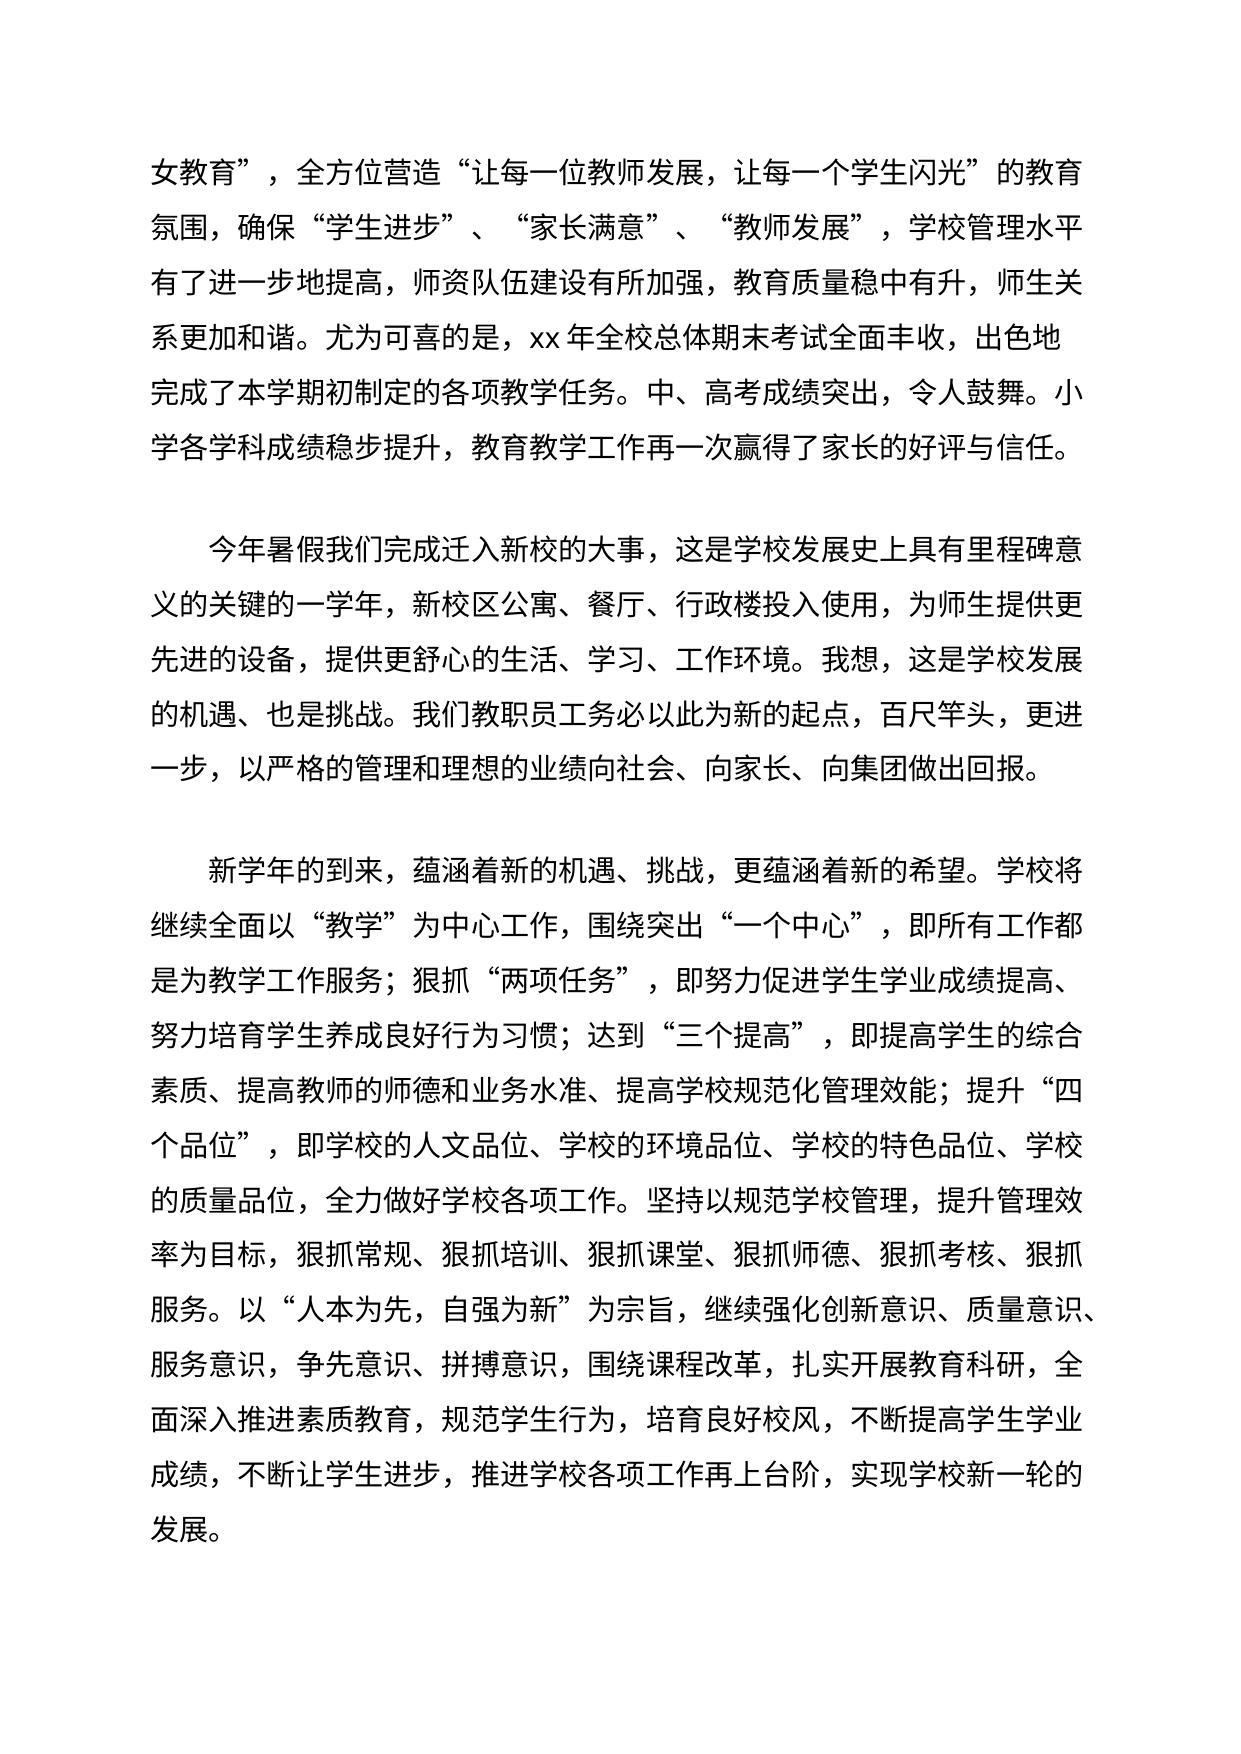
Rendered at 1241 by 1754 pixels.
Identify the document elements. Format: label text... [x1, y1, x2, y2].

text 新学年的到来，蕴涵着新的机遇、挑战，更蕴涵着新的希望。学校将继续全面以“教学”为中心工作，围绕突出“一个中心”，即所有工作都是为教学工作服务；狠抓“两项任务”，即努力促进学生学业成绩提高、努力培育学生养成良好行为习惯；达到“三个提高”，即提高学生的综合素质、提高教师的师德和业务水准、提高学校规范化管理效能；提升“四个品位”，即学校的人文品位、学校的环境品位、学校的特色品位、学校的质量品位，全力做好学校各项工作。坚持以规范学校管理，提升管理效率为目标，狠抓常规、狠抓培训、狠抓课堂、狠抓师德、狠抓考核、狠抓服务。以“人本为先，自强为新”为宗旨，继续强化创新意识、质量意识、服务意识，争先意识、拼搏意识，围绕课程改革，扎实开展教育科研，全面深入推进素质教育，规范学生行为，培育良好校风，不断提高学生学业成绩，不断让学生进步，推进学校各项工作再上台阶，实现学校新一轮的发展。 [150, 848, 1090, 1549]
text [150, 150, 1090, 467]
text 今年暑假我们完成迁入新校的大事，这是学校发展史上具有里程碑意义的关键的一学年，新校区公寓、餐厅、行政楼投入使用，为师生提供更先进的设备，提供更舒心的生活、学习、工作环境。我想，这是学校发展的机遇、也是挑战。我们教职员工务必以此为新的起点，百尺竿头，更进一步，以严格的管理和理想的业绩向社会、向家长、向集团做出回报。 [150, 526, 1090, 788]
